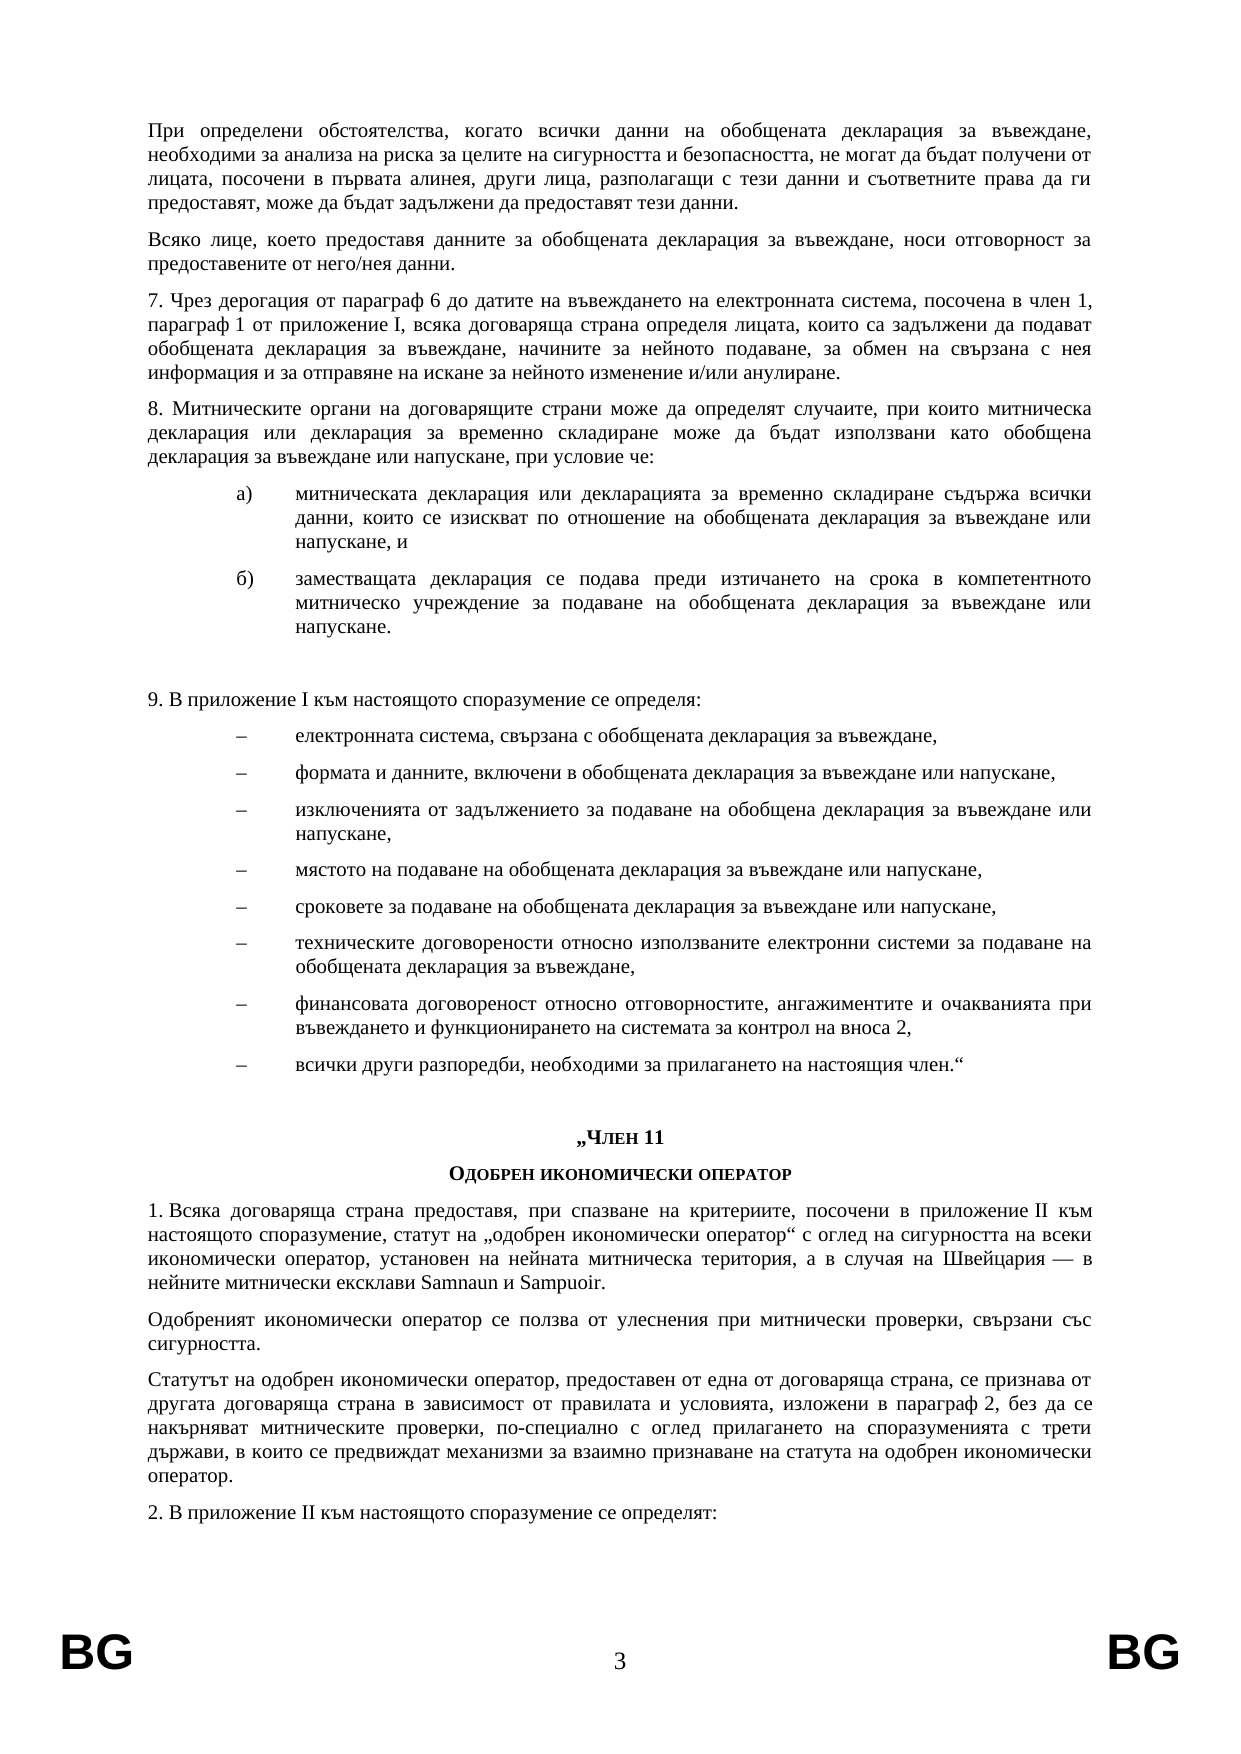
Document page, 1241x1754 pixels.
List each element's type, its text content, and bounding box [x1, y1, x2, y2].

text 2. В приложение II към настоящото споразумение се определят: [148, 1500, 1093, 1524]
text 7. Чрез дерогация от параграф 6 до датите на въвеждането на електронната система, посочена в член 1, параграф 1 от приложение I, всяка договаряща страна определя лицата, които са задължени да подават обобщената декларация за въвеждане, начините за нейното подаване, за обмен на свързана с нея информация и за отправяне на искане за нейното изменение и/или анулиране. [148, 287, 1093, 384]
text мястото на подаване на обобщената декларация за въвеждане или напускане, [236, 857, 1093, 881]
text Статутът на одобрен икономически оператор, предоставен от една от договаряща страна, се признава от другата договаряща страна в зависимост от правилата и условията, изложени в параграф 2, без да се накърняват митническите проверки, по-специално с оглед прилагането на споразуменията с трети държави, в които се предвиждат механизми за взаимно признаване на статута на одобрен икономически оператор. [148, 1367, 1093, 1487]
list електронната система, свързана с обобщената декларация за въвеждане, [236, 723, 1093, 747]
text финансовата договореност относно отговорностите, ангажиментите и очакванията при въвеждането и функционирането на системата за контрол на вноса 2, [236, 991, 1093, 1039]
text формата и данните, включени в обобщената декларация за въвеждане или напускане, [236, 760, 1093, 784]
text 9. В приложение I към настоящото споразумение се определя: [148, 687, 1093, 711]
text а) митническата декларация или декларацията за временно складиране съдържа всички данни, които се изискват по отношение на обобщената декларация за въвеждане или напускане, и [236, 481, 1093, 553]
text 8. Митническите органи на договарящите страни може да определят случаите, при които митническа декларация или декларация за временно складиране може да бъдат използвани като обобщена декларация за въвеждане или напускане, при условие че: [148, 396, 1093, 468]
text Одобрен икономически оператор [148, 1161, 1093, 1185]
text „Член 11 [148, 1125, 1093, 1149]
text 1. Всяка договаряща страна предоставя, при спазване на критериите, посочени в приложение II към настоящото споразумение, статут на „одобрен икономически оператор“ с оглед на сигурността на всеки икономически оператор, установен на нейната митническа територия, а в случая на Швейцария — в нейните митнически ексклави Samnaun и Sampuoir. [148, 1198, 1093, 1294]
text б) заместващата декларация се подава преди изтичането на срока в компетентното митническо учреждение за подаване на обобщената декларация за въвеждане или напускане. [236, 566, 1093, 638]
text Одобреният икономически оператор се ползва от улеснения при митнически проверки, свързани със сигурността. [148, 1307, 1093, 1355]
text всички други разпоредби, необходими за прилагането на настоящия член.“ [236, 1052, 1093, 1076]
text Всяко лице, което предоставя данните за обобщената декларация за въвеждане, носи отговорност за предоставените от него/нея данни. [148, 227, 1093, 275]
text изключенията от задължението за подаване на обобщена декларация за въвеждане или напускане, [236, 797, 1093, 845]
text техническите договорености относно използваните електронни системи за подаване на обобщената декларация за въвеждане, [236, 930, 1093, 978]
text При определени обстоятелства, когато всички данни на обобщената декларация за въвеждане, необходими за анализа на риска за целите на сигурността и безопасността, не могат да бъдат получени от лицата, посочени в първата алинея, други лица, разполагащи с тези данни и съответните права да ги предоставят, може да бъдат задължени да предоставят тези данни. [148, 118, 1093, 214]
text сроковете за подаване на обобщената декларация за въвеждане или напускане, [236, 894, 1093, 918]
